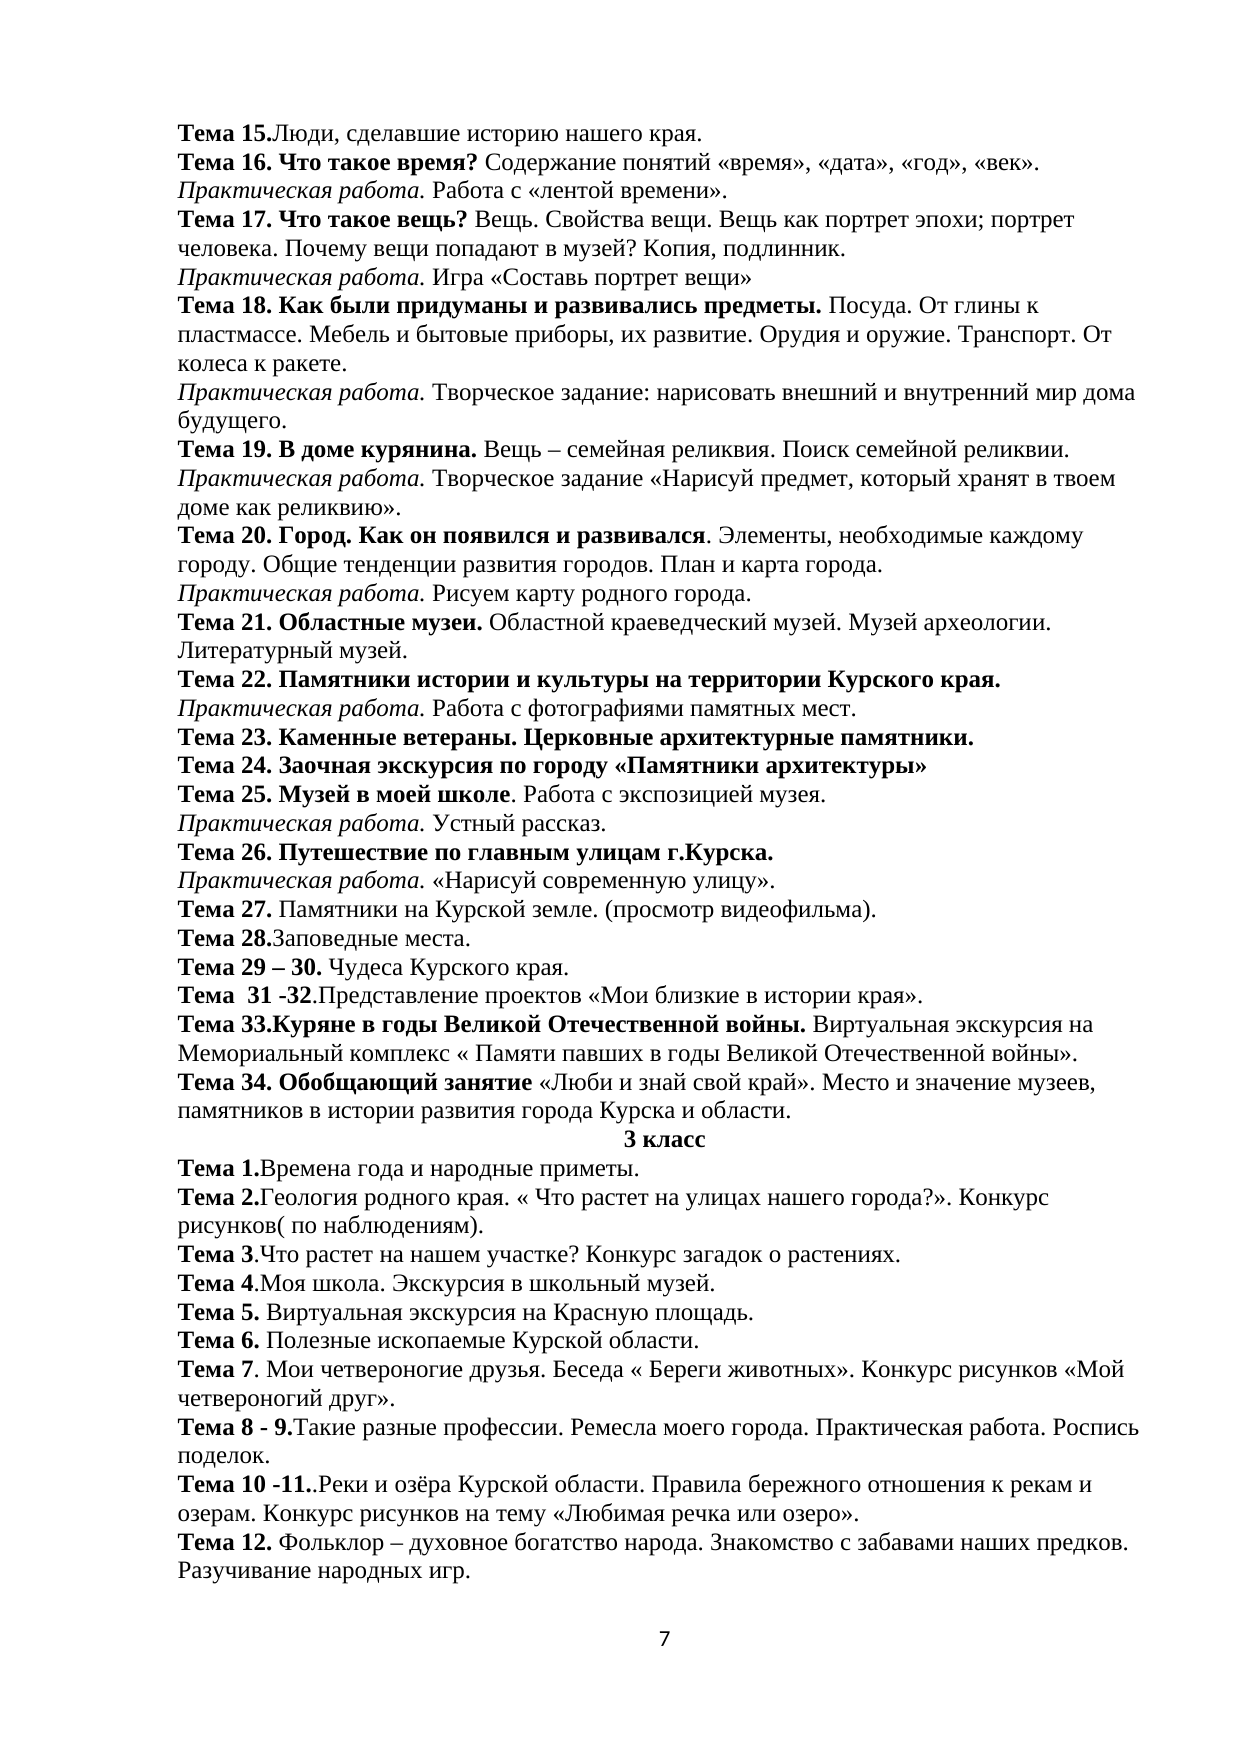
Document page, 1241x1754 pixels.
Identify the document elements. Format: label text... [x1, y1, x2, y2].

text Тема 26. Путешествие по главным улицам г.Курска. [177, 837, 1152, 866]
text Тема 25. Музей в моей школе. Работа с экспозицией музея. [177, 779, 1152, 808]
text Тема 10 -11..Реки и озёра Курской области. Правила бережного отношения к рекам и озерам. Конкурс рисунков на тему «Любимая речка или озеро». [177, 1469, 1152, 1527]
text Практическая работа. «Нарисуй современную улицу». [177, 866, 1152, 894]
text Тема 31 -32.Представление проектов «Мои близкие в истории края». [177, 981, 1152, 1009]
text Тема 19. В доме курянина. Вещь – семейная реликвия. Поиск семейной реликвии. [177, 434, 1152, 463]
text 3 класс [177, 1124, 1152, 1153]
text Тема 34. Обобщающий занятие «Люби и знай свой край». Место и значение музеев, памятников в истории развития города Курска и области. [177, 1067, 1152, 1124]
text Практическая работа. Работа с фотографиями памятных мест. [177, 693, 1152, 722]
text Тема 21. Областные музеи. Областной краеведческий музей. Музей археологии. Литературный музей. [177, 607, 1152, 664]
text Практическая работа. Устный рассказ. [177, 808, 1152, 837]
text Практическая работа. Творческое задание «Нарисуй предмет, который хранят в твоем доме как реликвию». [177, 463, 1152, 521]
text Тема 24. Заочная экскурсия по городу «Памятники архитектуры» [177, 751, 1152, 779]
text Тема 12. Фольклор – духовное богатство народа. Знакомство с забавами наших предков. Разучивание народных игр. [177, 1527, 1152, 1584]
text Тема 29 – 30. Чудеса Курского края. [177, 952, 1152, 981]
text Тема 16. Что такое время? Содержание понятий «время», «дата», «год», «век». [177, 147, 1152, 176]
text Тема 27. Памятники на Курской земле. (просмотр видеофильма). [177, 894, 1152, 923]
text Тема 4.Моя школа. Экскурсия в школьный музей. [177, 1268, 1152, 1297]
text Практическая работа. Работа с «лентой времени». [177, 176, 1152, 204]
text Тема 20. Город. Как он появился и развивался. Элементы, необходимые каждому городу. Общие тенденции развития городов. План и карта города. [177, 521, 1152, 578]
text Тема 17. Что такое вещь? Вещь. Свойства вещи. Вещь как портрет эпохи; портрет человека. Почему вещи попадают в музей? Копия, подлинник. [177, 204, 1152, 262]
text Тема 18. Как были придуманы и развивались предметы. Посуда. От глины к пластмассе. Мебель и бытовые приборы, их развитие. Орудия и оружие. Транспорт. От колеса к ракете. [177, 291, 1152, 377]
text Практическая работа. Игра «Составь портрет вещи» [177, 262, 1152, 291]
text Тема 7. Мои четвероногие друзья. Беседа « Береги животных». Конкурс рисунков «Мой четвероногий друг». [177, 1354, 1152, 1412]
text Тема 28.Заповедные места. [177, 923, 1152, 952]
text Тема 2.Геология родного края. « Что растет на улицах нашего города?». Конкурс рисунков( по наблюдениям). [177, 1182, 1152, 1239]
text Тема 8 - 9.Такие разные профессии. Ремесла моего города. Практическая работа. Роспись поделок. [177, 1412, 1152, 1469]
text Тема 22. Памятники истории и культуры на территории Курского края. [177, 664, 1152, 693]
text Тема 3.Что растет на нашем участке? Конкурс загадок о растениях. [177, 1239, 1152, 1268]
text Тема 23. Каменные ветераны. Церковные архитектурные памятники. [177, 722, 1152, 751]
text Тема 5. Виртуальная экскурсия на Красную площадь. [177, 1297, 1152, 1326]
text Тема 15.Люди, сделавшие историю нашего края. [177, 118, 1152, 147]
text Тема 1.Времена года и народные приметы. [177, 1153, 1152, 1182]
text Практическая работа. Рисуем карту родного города. [177, 578, 1152, 607]
text Тема 33.Куряне в годы Великой Отечественной войны. Виртуальная экскурсия на Мемориальный комплекс « Памяти павших в годы Великой Отечественной войны». [177, 1009, 1152, 1067]
text Тема 6. Полезные ископаемые Курской области. [177, 1326, 1152, 1354]
text Практическая работа. Творческое задание: нарисовать внешний и внутренний мир дома будущего. [177, 377, 1152, 434]
